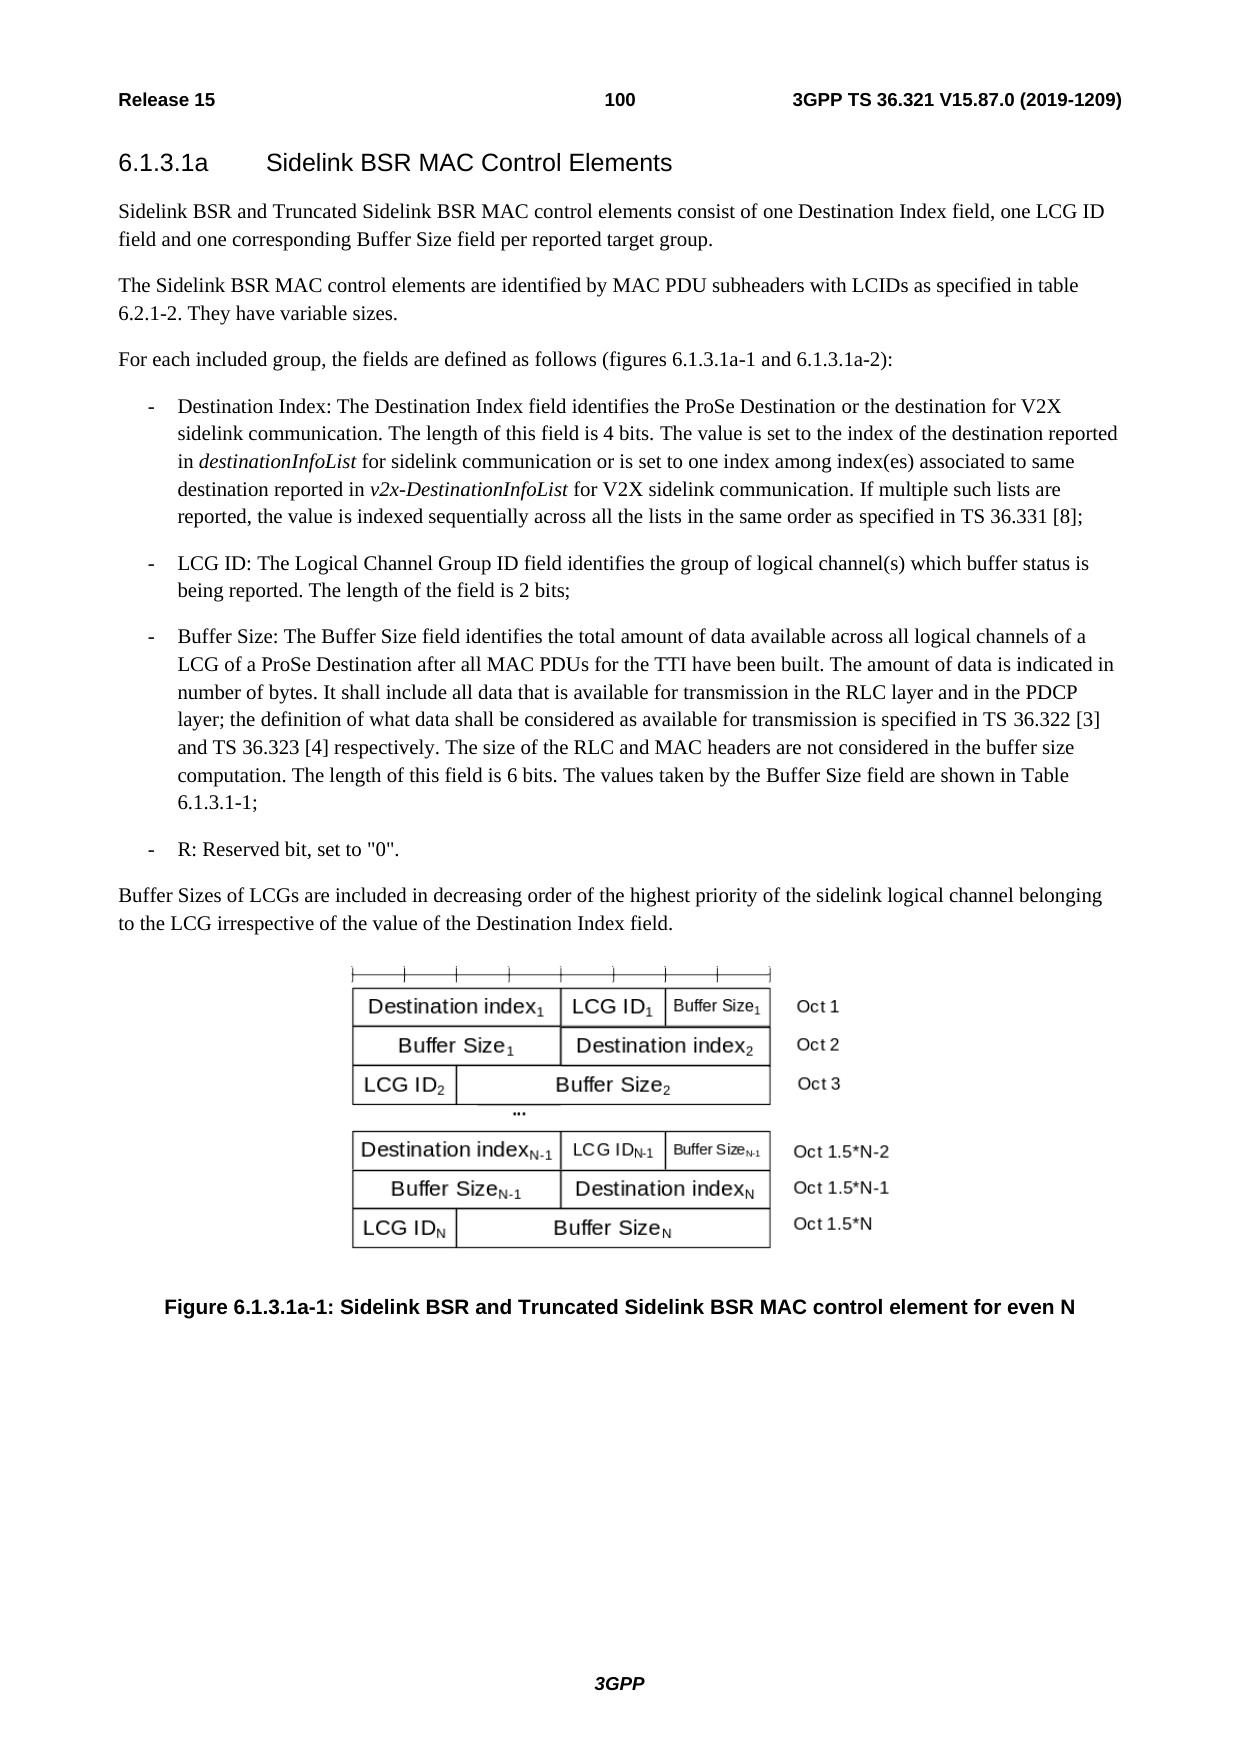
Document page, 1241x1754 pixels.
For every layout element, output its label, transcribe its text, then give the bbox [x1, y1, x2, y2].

text Figure 6.1.3.1a-1: Sidelink BSR and Truncated Sidelink BSR MAC control element for even N [118, 1295, 1122, 1319]
text For each included group, the fields are defined as follows (figures 6.1.3.1a-1 and 6.1.3.1a-2): [118, 347, 1122, 371]
text - R: Reserved bit, set to "0". [148, 836, 1122, 861]
text Buffer Sizes of LCGs are included in decreasing order of the highest priority of the sidelink logical channel belonging to the LCG irrespective of the value of the Destination Index field. [118, 883, 1122, 934]
subtitle 6.1.3.1a Sidelink BSR MAC Control Elements [118, 148, 1122, 176]
text Sidelink BSR and Truncated Sidelink BSR MAC control elements consist of one Destination Index field, one LCG ID field and one corresponding Buffer Size field per reported target group. [118, 199, 1122, 251]
text - Buffer Size: The Buffer Size field identifies the total amount of data available across all logical channels of a LCG of a ProSe Destination after all MAC PDUs for the TTI have been built. The amount of data is indicated in number of bytes. It shall include all data that is available for transmission in the RLC layer and in the PDCP layer; the definition of what data shall be considered as available for transmission is specified in TS 36.322 [3] and TS 36.323 [4] respectively. The size of the RLC and MAC headers are not considered in the buffer size computation. The length of this field is 6 bits. The values taken by the Buffer Size field are shown in Table 6.1.3.1-1; [148, 624, 1122, 814]
text - Destination Index: The Destination Index field identifies the ProSe Destination or the destination for V2X sidelink communication. The length of this field is 4 bits. The value is set to the index of the destination reported in destinationInfoList for sidelink communication or is set to one index among index(es) associated to same destination reported in v2x-DestinationInfoList for V2X sidelink communication. If multiple such lists are reported, the value is indexed sequentially across all the lists in the same order as specified in TS 36.331 [8]; [148, 394, 1122, 528]
text The Sidelink BSR MAC control elements are identified by MAC PDU subheaders with LCIDs as specified in table 6.2.1-2. They have variable sizes. [118, 273, 1122, 325]
text - LCG ID: The Logical Channel Group ID field identifies the group of logical channel(s) which buffer status is being reported. The length of the field is 2 bits; [148, 551, 1122, 602]
